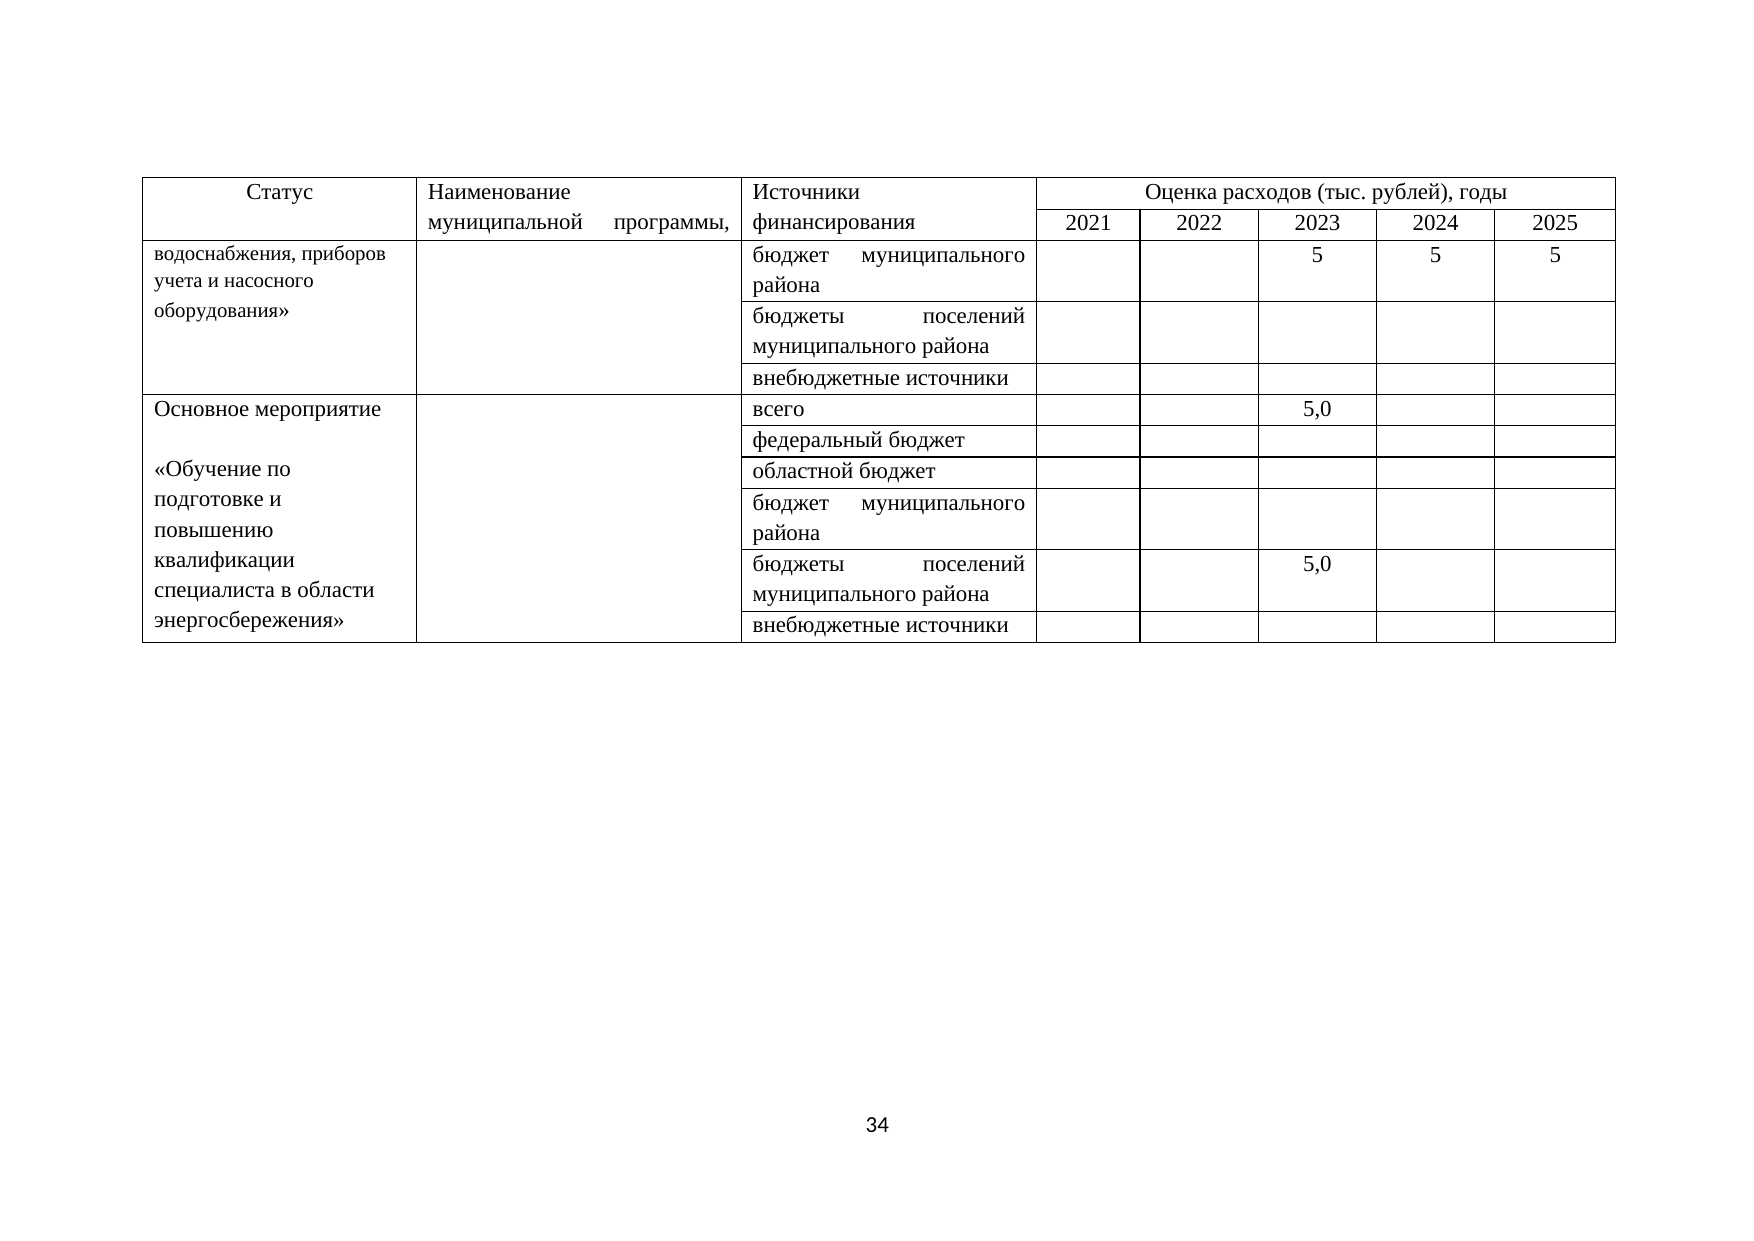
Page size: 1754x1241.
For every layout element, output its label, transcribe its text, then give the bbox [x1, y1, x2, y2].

table_header Наименование муниципальной программы, основного мероприятия [417, 178, 741, 240]
table_cell [1037, 302, 1139, 363]
table_cell [1259, 364, 1376, 394]
table_cell федеральный бюджет [742, 426, 1036, 456]
table_cell 2023 [1259, 210, 1376, 240]
table_cell 2021 [1037, 210, 1139, 240]
table_cell [1495, 426, 1615, 456]
table_cell 5 [1377, 241, 1494, 301]
table_cell [1377, 426, 1494, 456]
table_cell [1037, 364, 1139, 394]
table_cell [1377, 395, 1494, 425]
table_cell [1141, 550, 1258, 611]
table_cell [1377, 458, 1494, 488]
table_cell [1141, 426, 1258, 456]
table_cell 5,0 [1259, 395, 1376, 425]
table_cell [1495, 458, 1615, 488]
table_cell внебюджетные источники [742, 612, 1036, 642]
table_cell внебюджетные источники [742, 364, 1036, 394]
table_cell [1037, 550, 1139, 611]
table_cell [1377, 550, 1494, 611]
table_cell областной бюджет [742, 458, 1036, 488]
table_cell [1495, 550, 1615, 611]
table_header Оценка расходов (тыс. рублей), годы [1037, 178, 1615, 208]
table_cell [1259, 458, 1376, 488]
table_cell Основное мероприятие «Обучение по подготовке и повышению квалификации специалиста в области энергосбережения» [143, 395, 416, 642]
table_cell [1037, 612, 1139, 642]
table_cell [1495, 364, 1615, 394]
table_cell 2022 [1141, 210, 1258, 240]
table_cell [417, 395, 741, 642]
table_cell [1259, 426, 1376, 456]
table_cell [1141, 241, 1258, 301]
table_cell 2024 [1377, 210, 1494, 240]
table_cell [1141, 458, 1258, 488]
table_cell [1495, 302, 1615, 363]
table_cell бюджет муниципального района [742, 489, 1036, 549]
table_cell бюджеты поселений муниципального района [742, 550, 1036, 611]
table_cell [1377, 489, 1494, 549]
table_cell [1377, 364, 1494, 394]
table_cell [1259, 302, 1376, 363]
table_cell 5 [1495, 241, 1615, 301]
table_cell [1037, 426, 1139, 456]
table_cell всего [742, 395, 1036, 425]
table_cell [1377, 612, 1494, 642]
table_cell [1495, 489, 1615, 549]
table_cell [1259, 612, 1376, 642]
table_cell [1141, 395, 1258, 425]
table_cell [1141, 612, 1258, 642]
table_cell 5 [1259, 241, 1376, 301]
table_cell [1259, 489, 1376, 549]
table_header Статус [143, 178, 416, 240]
table_cell [1037, 458, 1139, 488]
table_cell 2025 [1495, 210, 1615, 240]
table_header Источники финансирования [742, 178, 1036, 240]
table_cell [1037, 241, 1139, 301]
table_cell 5,0 [1259, 550, 1376, 611]
table_cell [1495, 612, 1615, 642]
table_cell [1495, 395, 1615, 425]
table_cell бюджеты поселений муниципального района [742, 302, 1036, 363]
table_cell [1141, 302, 1258, 363]
table_cell [1037, 489, 1139, 549]
table_cell [1141, 364, 1258, 394]
table_cell [1037, 395, 1139, 425]
table_cell [1141, 489, 1258, 549]
table_cell бюджет муниципального района [742, 241, 1036, 301]
table_cell [1377, 302, 1494, 363]
